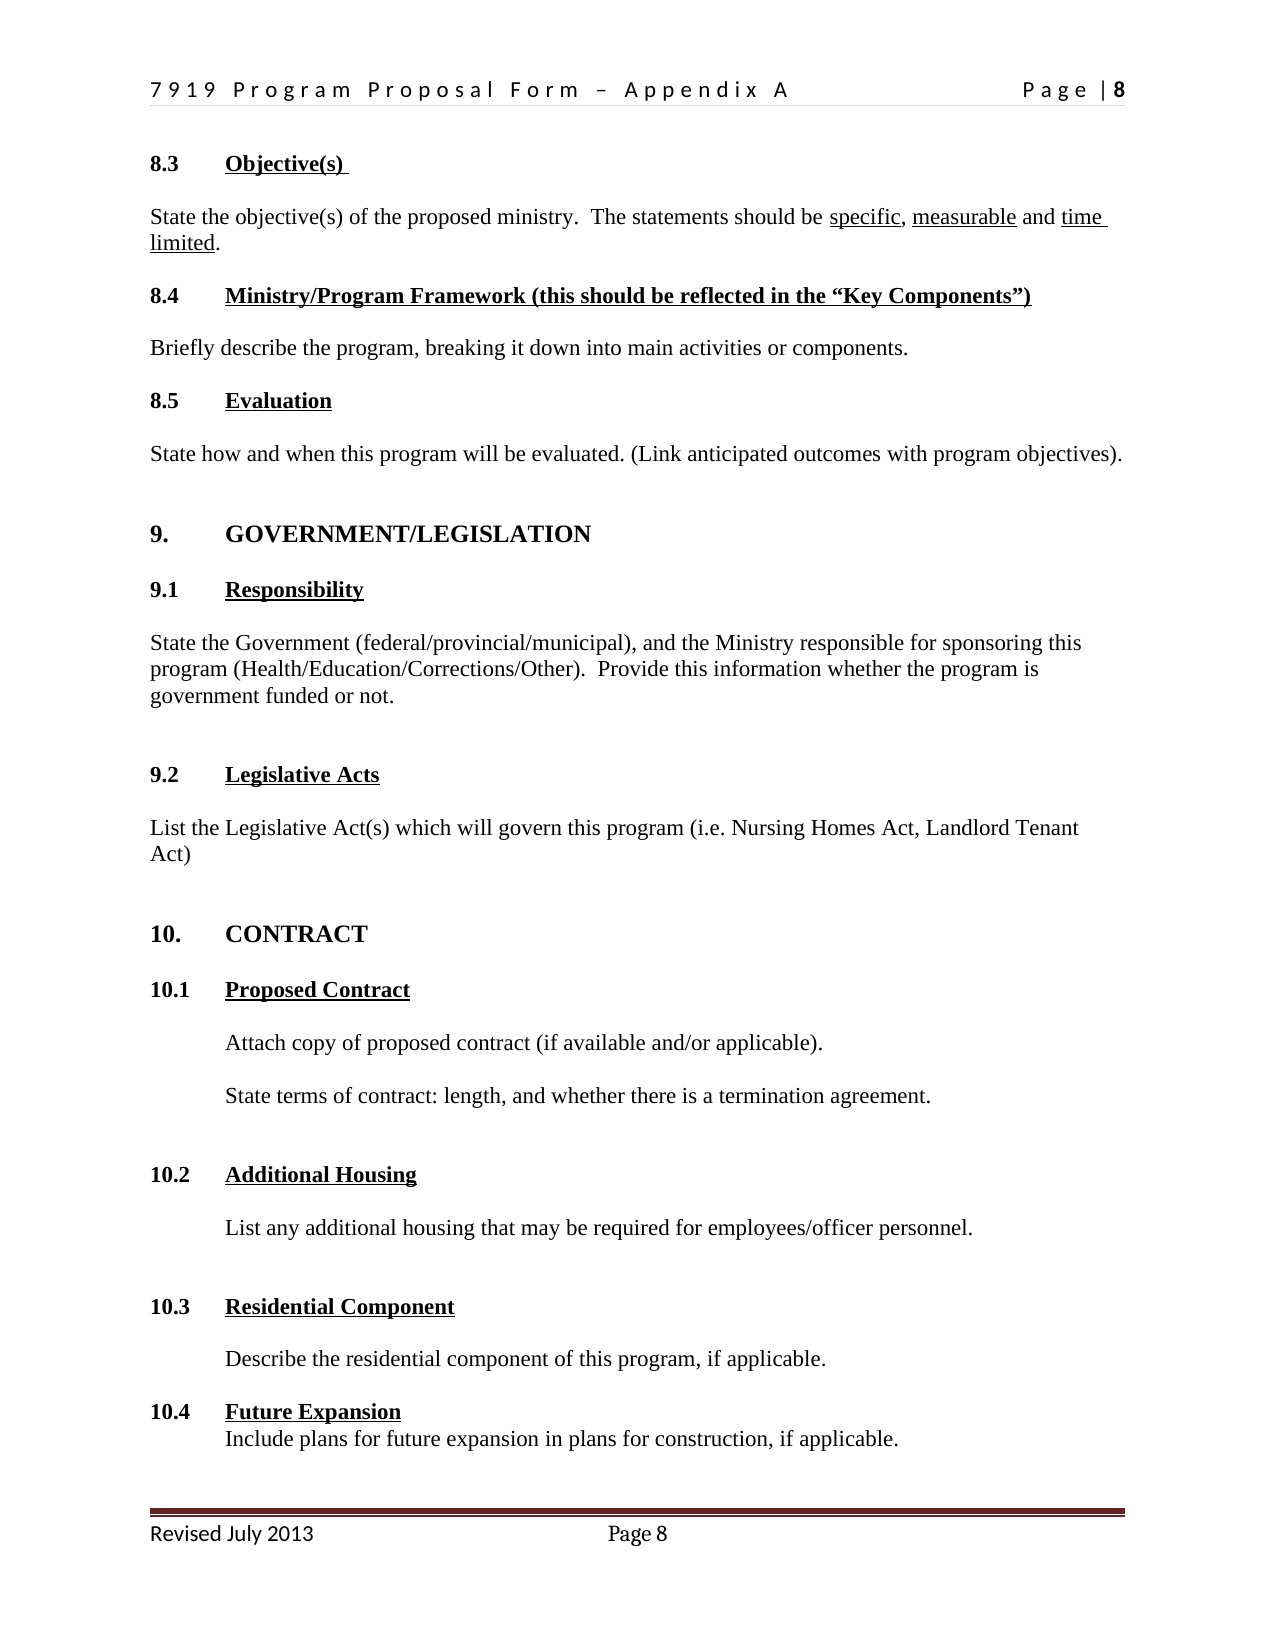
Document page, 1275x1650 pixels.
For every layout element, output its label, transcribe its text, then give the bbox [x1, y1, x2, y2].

text 9. GOVERNMENT/LEGISLATION [150, 519, 1125, 548]
text 10. CONTRACT [150, 919, 1125, 948]
text Briefly describe the program, breaking it down into main activities or components. [150, 334, 1125, 361]
text State how and when this program will be evaluated. (Link anticipated outcomes with program objectives). [150, 440, 1125, 466]
text State terms of contract: length, and whether there is a termination agreement. [150, 1082, 1125, 1108]
text 10.1 Proposed Contract [150, 977, 1125, 1003]
text Describe the residential component of this program, if applicable. [150, 1346, 1125, 1372]
text 8.3 Objective(s) [150, 150, 1125, 176]
text Attach copy of proposed contract (if available and/or applicable). [150, 1029, 1125, 1056]
text 10.2 Additional Housing [150, 1161, 1125, 1187]
text 9.2 Legislative Acts [150, 761, 1125, 787]
text 10.4 Future Expansion [150, 1398, 1125, 1424]
text 8.4 Ministry/Program Framework (this should be reflected in the “Key Components”) [150, 282, 1125, 308]
text 9.1 Responsibility [150, 576, 1125, 603]
text List any additional housing that may be required for employees/officer personnel. [150, 1214, 1125, 1240]
text Include plans for future expansion in plans for construction, if applicable. [150, 1424, 1125, 1451]
text State the Government (federal/provincial/municipal), and the Ministry responsible for sponsoring this program (Health/Education/Corrections/Other). Provide this information whether the program is government funded or not. [150, 629, 1125, 708]
text 8.5 Evaluation [150, 387, 1125, 413]
text State the objective(s) of the proposed ministry. The statements should be specific, measurable and time limited. [150, 203, 1125, 255]
text List the Legislative Act(s) which will govern this program (i.e. Nursing Homes Act, Landlord Tenant Act) [150, 814, 1088, 866]
text 10.3 Residential Component [150, 1293, 1125, 1319]
